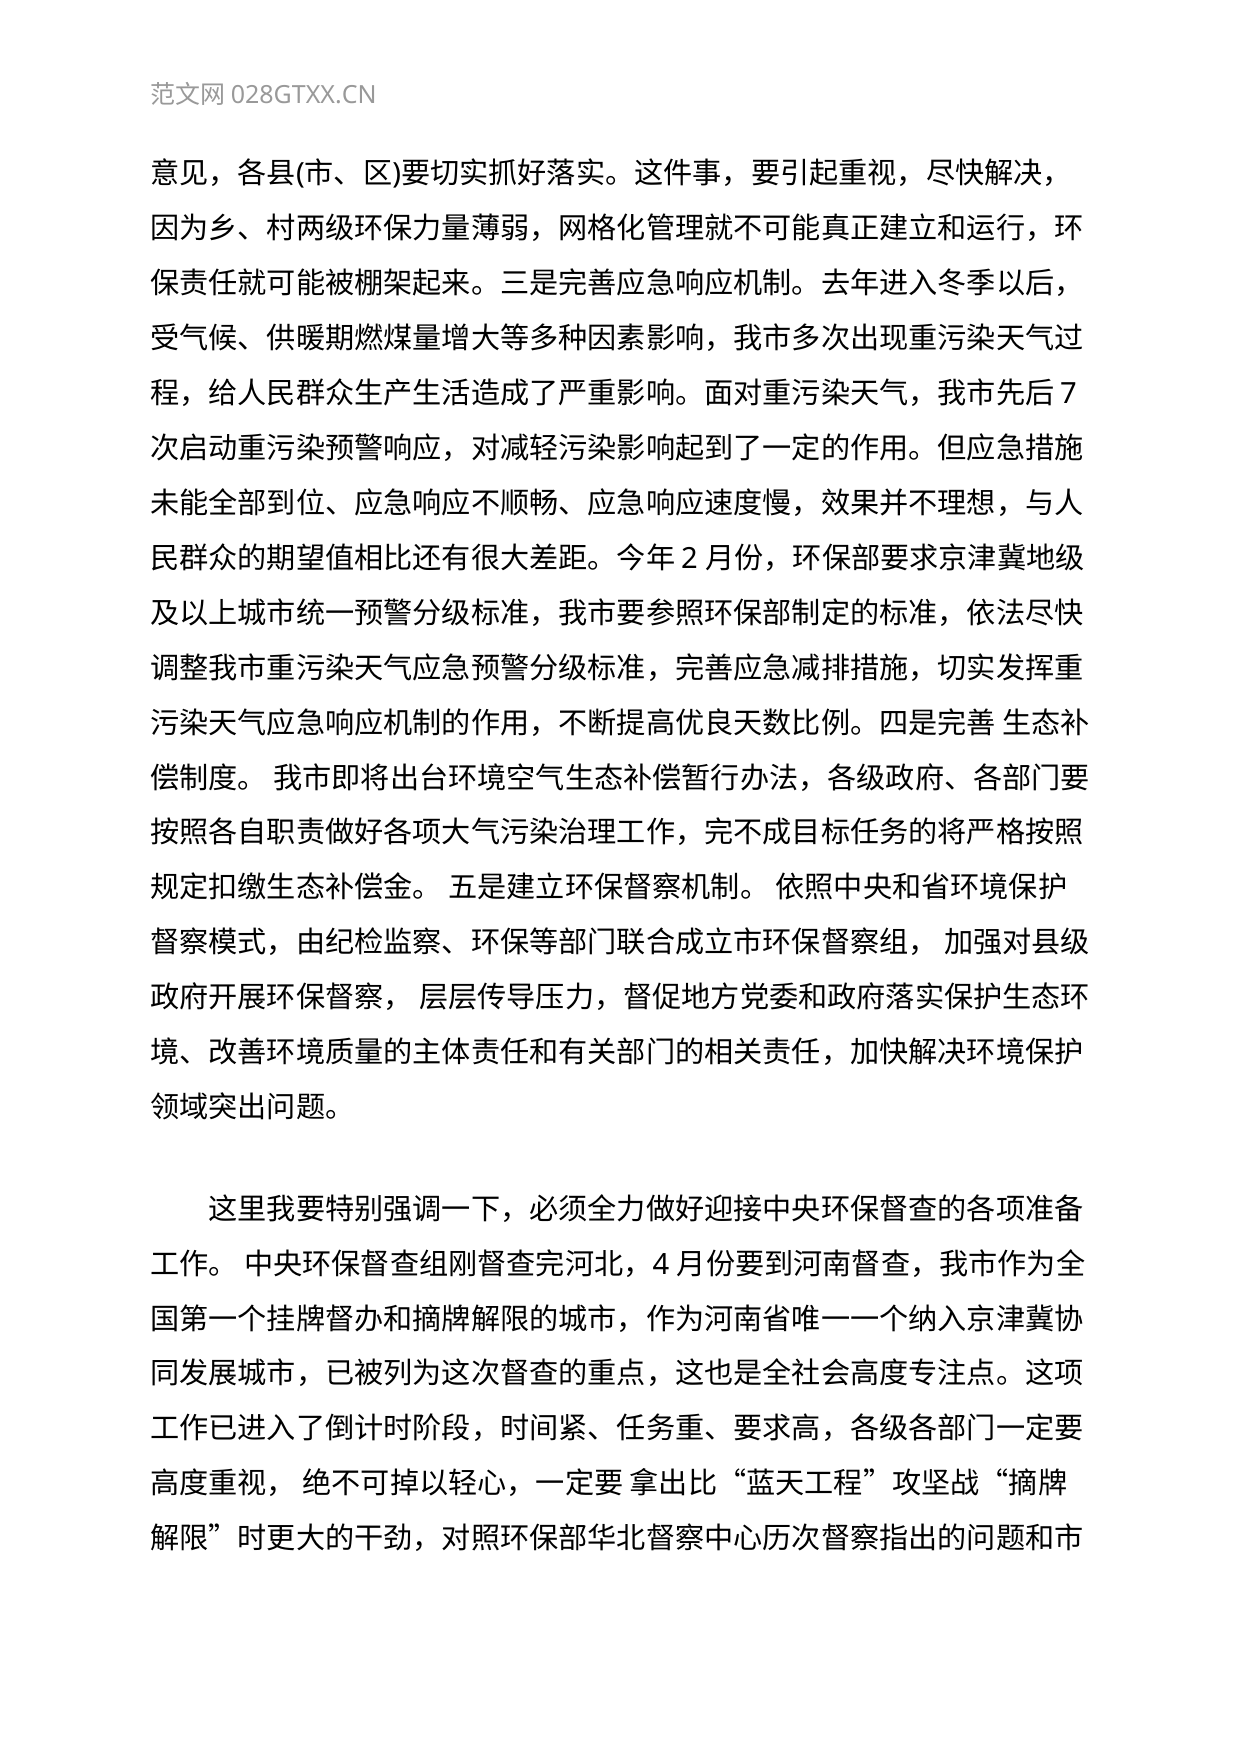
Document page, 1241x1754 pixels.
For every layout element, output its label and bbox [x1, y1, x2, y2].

text [150, 150, 1090, 1126]
text [150, 1185, 1090, 1557]
